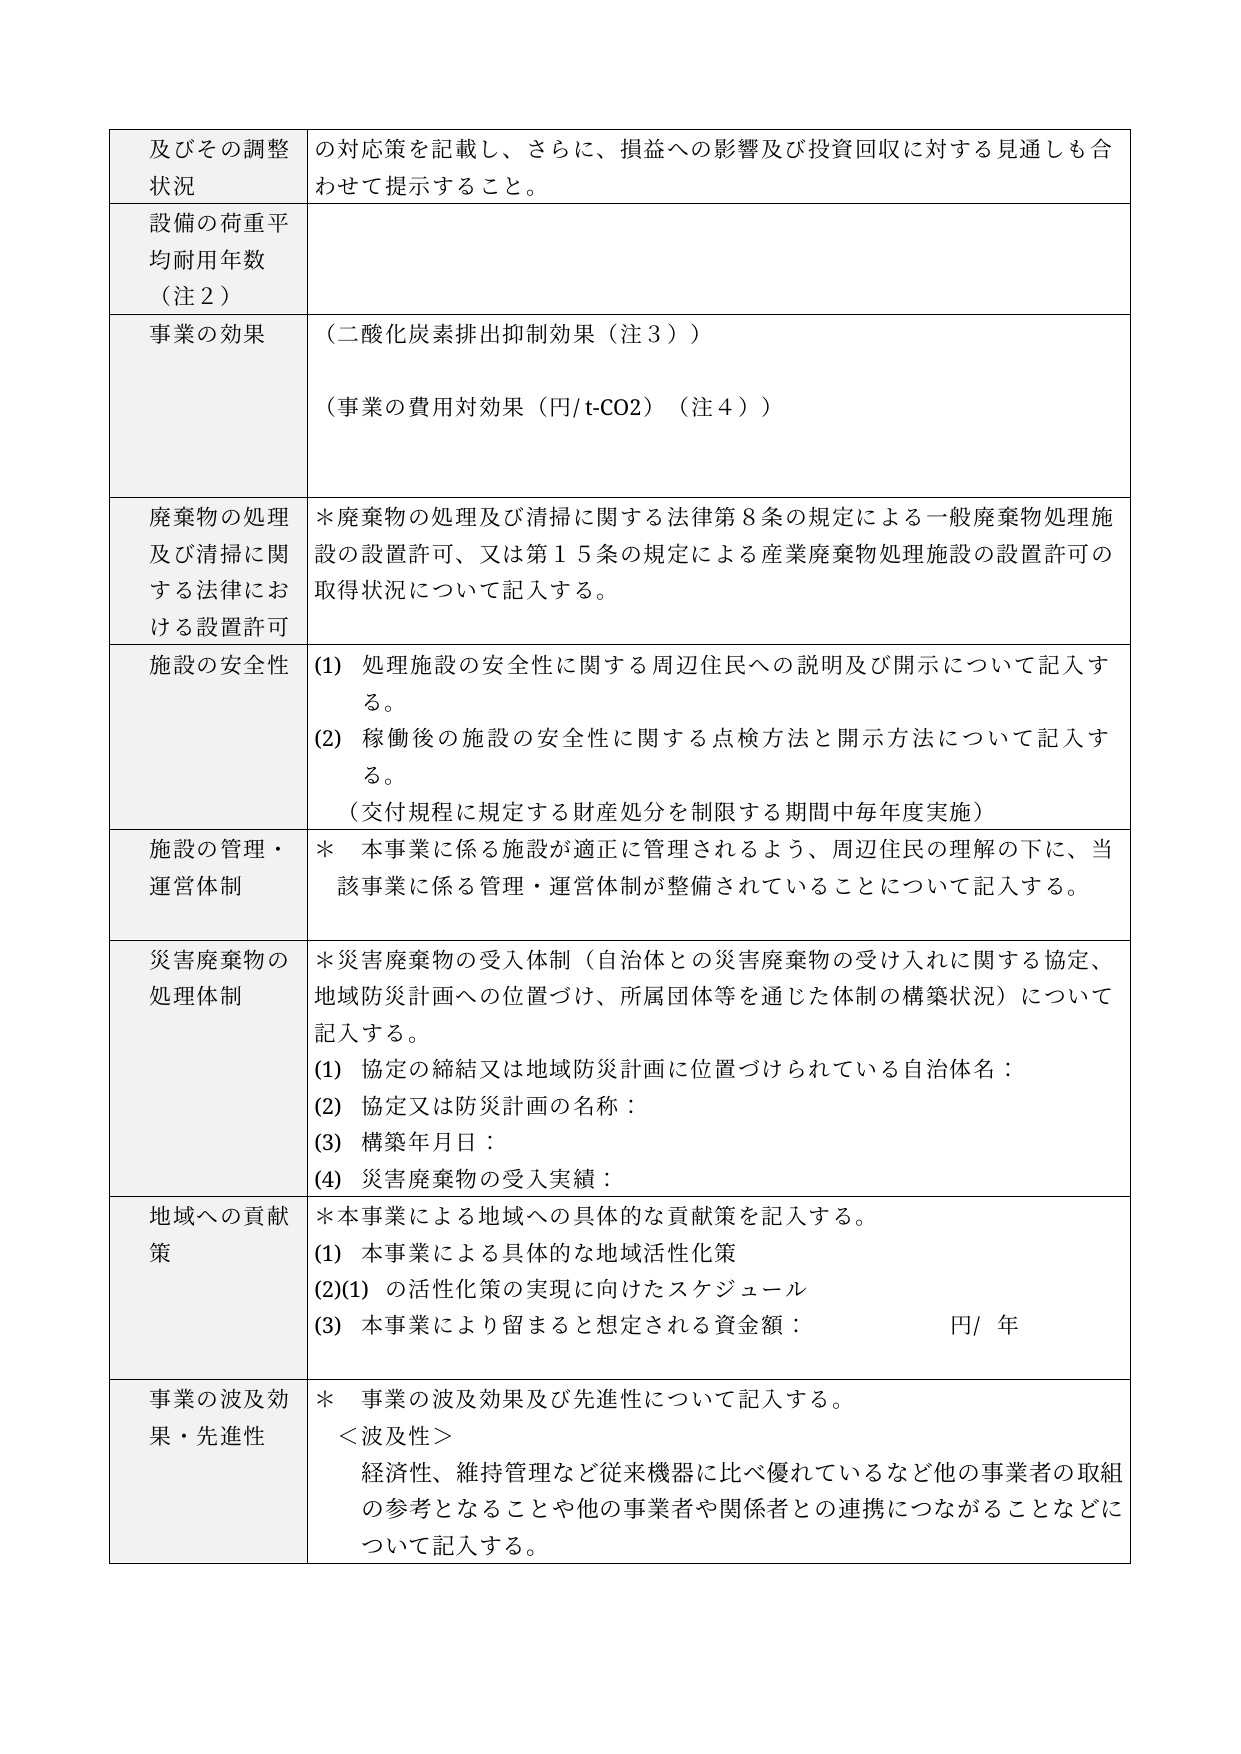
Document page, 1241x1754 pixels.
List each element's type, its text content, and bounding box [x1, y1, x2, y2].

table_cell 施設の安全性 [110, 645, 307, 829]
table_cell ＊廃棄物の処理及び清掃に関する法律第８条の規定による一般廃棄物処理施設の設置許可、又は第１５条の規定による産業廃棄物処理施設の設置許可の取得状況について記入する。 [308, 498, 1130, 644]
table_cell ＊ 本事業に係る施設が適正に管理されるよう、周辺住民の理解の下に、当該事業に係る管理・運営体制が整備されていることについて記入する。 [308, 830, 1130, 939]
table_cell 廃棄物の処理及び清掃に関する法律における設置許可 [110, 498, 307, 644]
table_cell （二酸化炭素排出抑制効果（注３）） （事業の費用対効果（円/ t-CO2）（注４）） [308, 315, 1130, 497]
table_cell ＊災害廃棄物の受入体制（自治体との災害廃棄物の受け入れに関する協定、地域防災計画への位置づけ、所属団体等を通じた体制の構築状況）について記入する。 (1)協定の締結又は地域防災計画に位置づけられている自治体名： (2)協定又は防災計画の名称： (3)構築年月日： (4)災害廃棄物の受入実績： [308, 941, 1130, 1196]
table_cell 設備の荷重平均耐用年数（注２） [110, 204, 307, 313]
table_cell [110, 130, 307, 203]
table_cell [308, 130, 1130, 203]
table_cell 事業の波及効果・先進性 [110, 1380, 307, 1562]
table_cell 施設の管理・運営体制 [110, 830, 307, 939]
table_cell ＊本事業による地域への具体的な貢献策を記入する。 (1)本事業による具体的な地域活性化策 (2)(1)の活性化策の実現に向けたスケジュール (3)本事業により留まると想定される資金額： 円/年 [308, 1197, 1130, 1379]
table_cell 地域への貢献策 [110, 1197, 307, 1379]
table_cell [308, 204, 1130, 313]
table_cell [308, 1380, 1130, 1562]
table_cell 事業の効果 [110, 315, 307, 497]
table_cell 災害廃棄物の処理体制 [110, 941, 307, 1196]
table_cell (1)処理施設の安全性に関する周辺住民への説明及び開示について記入する。 (2)稼働後の施設の安全性に関する点検方法と開示方法について記入する。 （交付規程に規定する財産処分を制限する期間中毎年度実施） [308, 645, 1130, 829]
